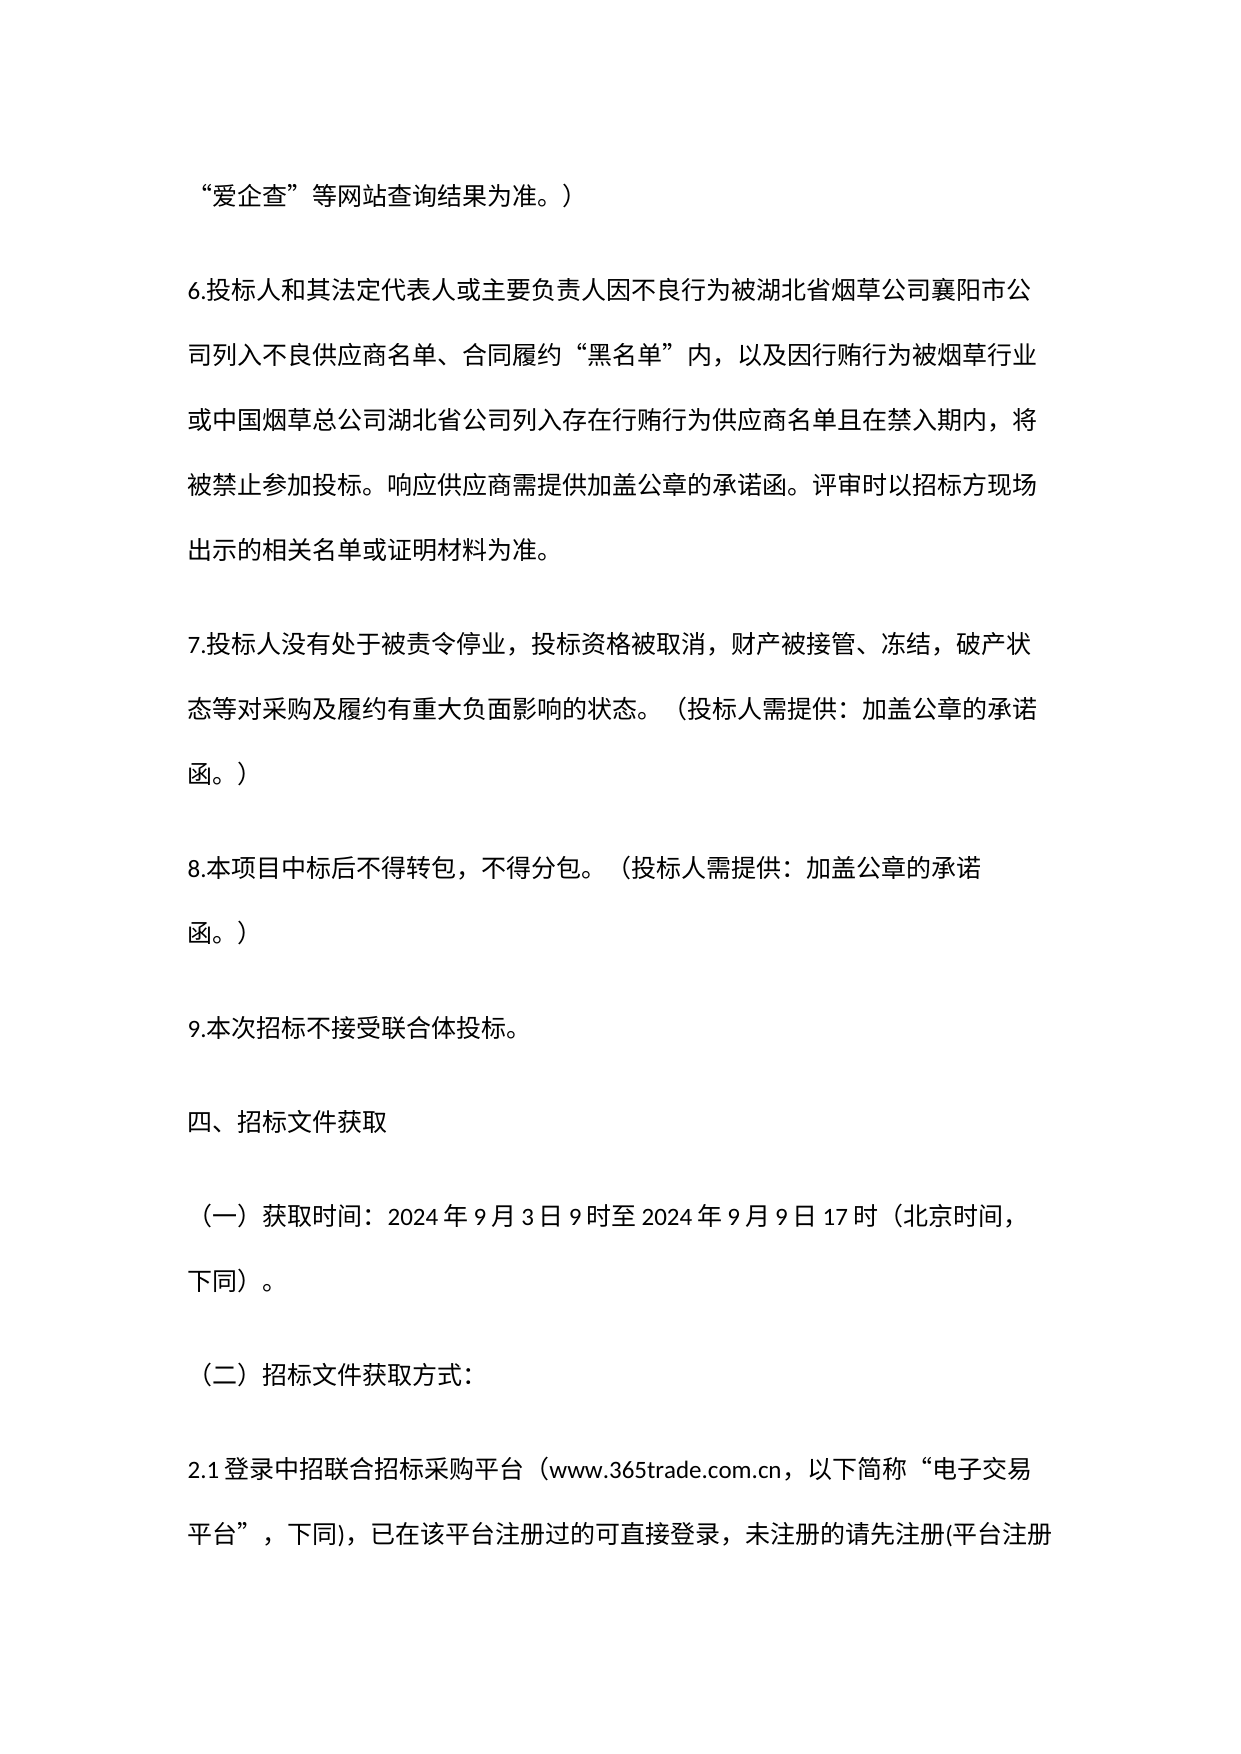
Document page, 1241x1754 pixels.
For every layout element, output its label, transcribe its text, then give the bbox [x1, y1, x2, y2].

text 四、招标文件获取 [187, 1088, 1053, 1153]
text 7.投标人没有处于被责令停业，投标资格被取消，财产被接管、冻结，破产状态等对采购及履约有重大负面影响的状态。（投标人需提供：加盖公章的承诺函。） [187, 610, 1053, 805]
text （一）获取时间：2024年9月3日9时至2024年9月9日17时（北京时间，下同）。 [187, 1182, 1053, 1312]
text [187, 162, 1053, 227]
text （二）招标文件获取方式： [187, 1341, 1053, 1406]
text 8.本项目中标后不得转包，不得分包。（投标人需提供：加盖公章的承诺函。） [187, 834, 1053, 964]
text 9.本次招标不接受联合体投标。 [187, 994, 1053, 1059]
text 6.投标人和其法定代表人或主要负责人因不良行为被湖北省烟草公司襄阳市公司列入不良供应商名单、合同履约“黑名单”内，以及因行贿行为被烟草行业或中国烟草总公司湖北省公司列入存在行贿行为供应商名单且在禁入期内，将被禁止参加投标。响应供应商需提供加盖公章的承诺函。评审时以招标方现场出示的相关名单或证明材料为准。 [187, 256, 1053, 581]
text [187, 1435, 1053, 1565]
